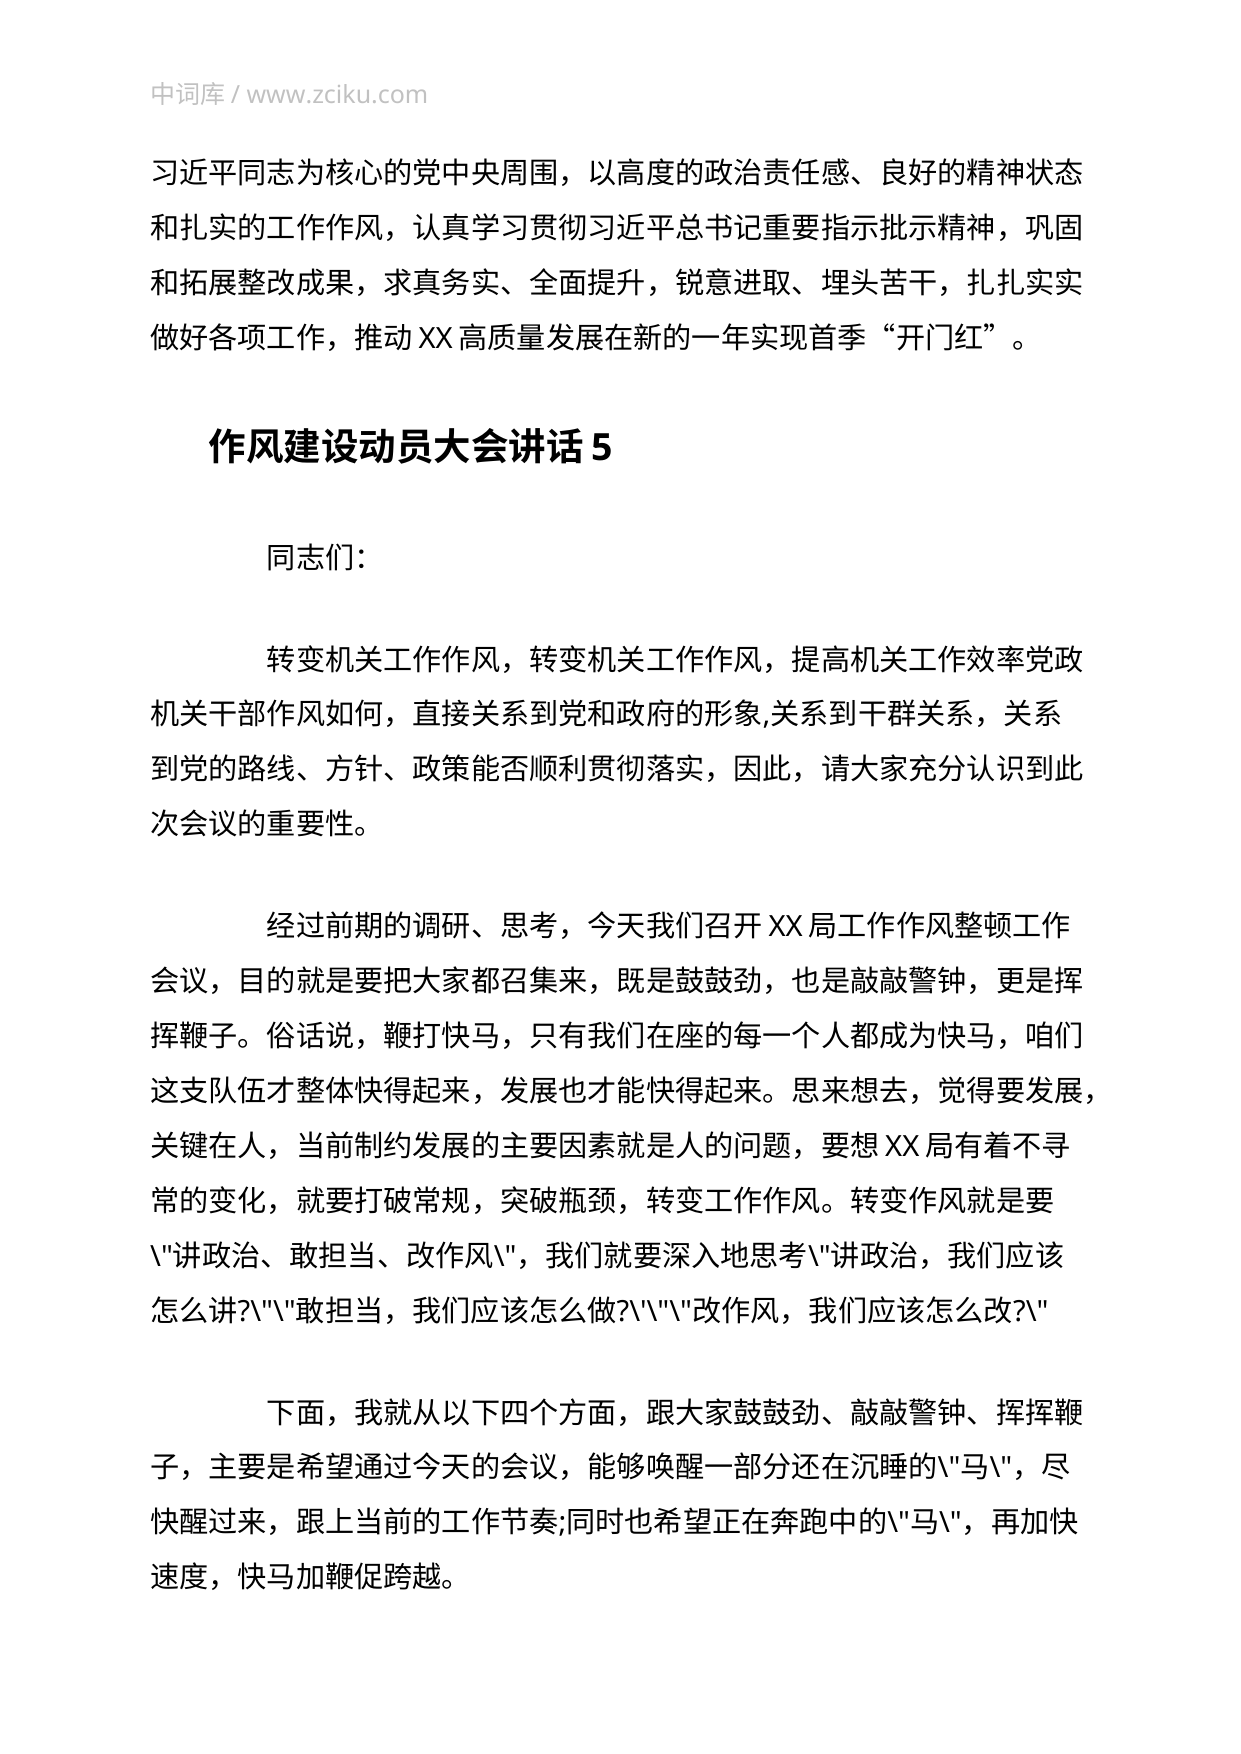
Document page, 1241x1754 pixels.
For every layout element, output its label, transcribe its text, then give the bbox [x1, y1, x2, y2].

text 下面，我就从以下四个方面，跟大家鼓鼓劲、敲敲警钟、挥挥鞭子，主要是希望通过今天的会议，能够唤醒一部分还在沉睡的\"马\"，尽快醒过来，跟上当前的工作节奏;同时也希望正在奔跑中的\"马\"，再加快速度，快马加鞭促跨越。 [150, 1389, 1090, 1596]
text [150, 150, 1090, 357]
text 同志们： [150, 534, 1090, 577]
text 作风建设动员大会讲话5 [150, 417, 1090, 471]
text 经过前期的调研、思考，今天我们召开XX局工作作风整顿工作会议，目的就是要把大家都召集来，既是鼓鼓劲，也是敲敲警钟，更是挥挥鞭子。俗话说，鞭打快马，只有我们在座的每一个人都成为快马，咱们这支队伍才整体快得起来，发展也才能快得起来。思来想去，觉得要发展，关键在人，当前制约发展的主要因素就是人的问题，要想XX局有着不寻常的变化，就要打破常规，突破瓶颈，转变工作作风。转变作风就是要\"讲政治、敢担当、改作风\"，我们就要深入地思考\"讲政治，我们应该怎么讲?\"\"敢担当，我们应该怎么做?\'\"\"改作风，我们应该怎么改?\" [150, 903, 1090, 1329]
text 转变机关工作作风，转变机关工作作风，提高机关工作效率党政机关干部作风如何，直接关系到党和政府的形象,关系到干群关系，关系到党的路线、方针、政策能否顺利贯彻落实，因此，请大家充分认识到此次会议的重要性。 [150, 636, 1090, 843]
